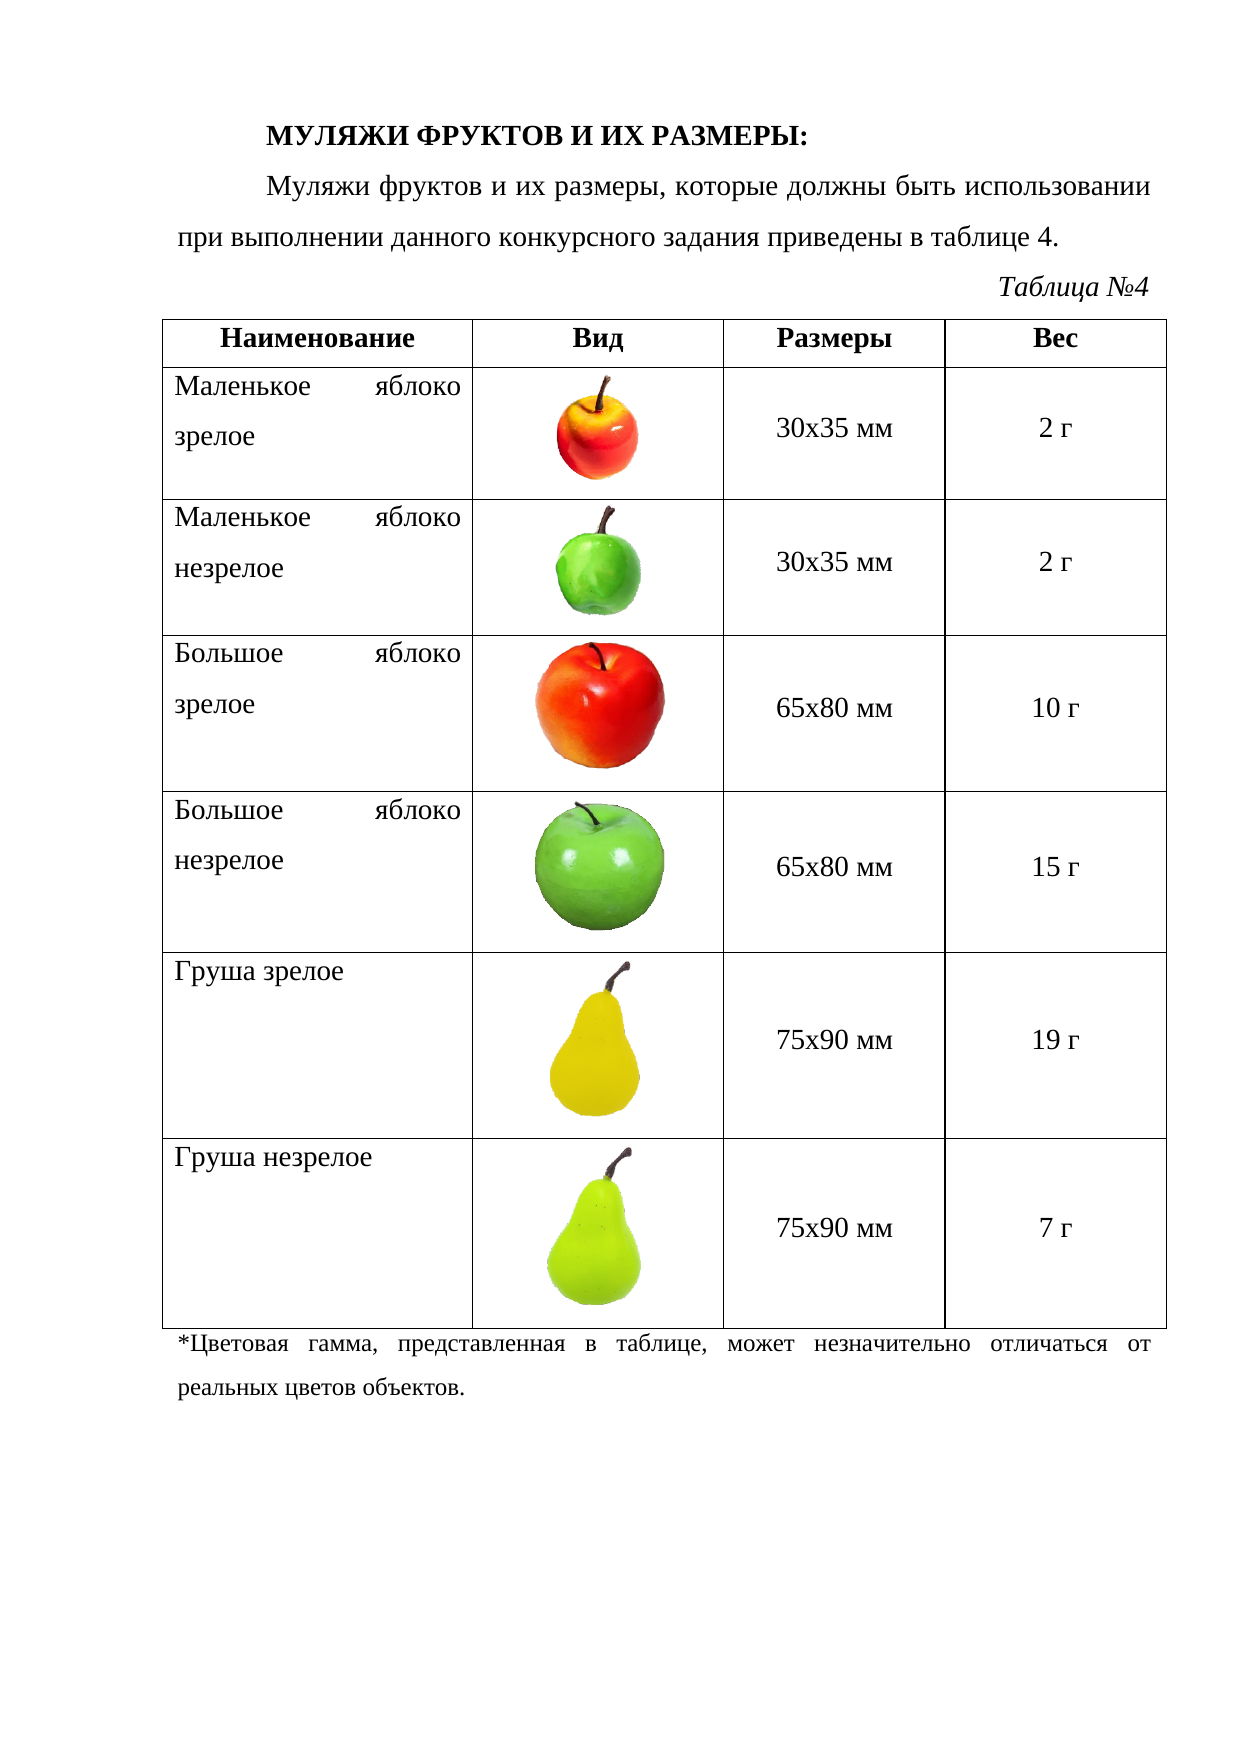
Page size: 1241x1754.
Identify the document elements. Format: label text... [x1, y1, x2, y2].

table_cell [473, 500, 723, 634]
table_cell Маленькое яблоко зрелое [163, 368, 472, 498]
picture [543, 499, 653, 622]
picture [523, 791, 673, 939]
picture [543, 368, 653, 486]
text Муляжи фруктов и их размеры, которые должны быть использовании при выполнении данного конкурсного задания приведены в таблице 4. [177, 168, 1152, 252]
text Таблица №4 [177, 269, 1152, 303]
table_cell 65x80 мм [724, 792, 944, 952]
table_header Размеры [724, 320, 944, 367]
table_header Вес [946, 320, 1166, 367]
picture [525, 635, 672, 778]
table_cell 30x35 мм [724, 500, 944, 634]
table_header Наименование [163, 320, 472, 367]
table_cell Груша незрелое [163, 1139, 472, 1327]
table_cell 65x80 мм [724, 636, 944, 791]
table_cell 19 г [946, 953, 1166, 1138]
table_cell Маленькое яблоко незрелое [163, 500, 472, 634]
text МУЛЯЖИ ФРУКТОВ И ИХ РАЗМЕРЫ: [177, 118, 1152, 152]
table_cell [473, 636, 723, 791]
table_cell 7 г [946, 1139, 1166, 1327]
table_cell Большое яблоко незрелое [163, 792, 472, 952]
picture [524, 1139, 672, 1315]
table_cell Груша зрелое [163, 953, 472, 1138]
table_cell [473, 1139, 723, 1327]
table_cell 75x90 мм [724, 953, 944, 1138]
table_cell 15 г [946, 792, 1166, 952]
text *Цветовая гамма, представленная в таблице, может незначительно отличаться от реальных цветов объектов. [177, 1329, 1152, 1400]
table_cell 75x90 мм [724, 1139, 944, 1327]
picture [527, 953, 669, 1126]
table_header Вид [473, 320, 723, 367]
table_cell 10 г [946, 636, 1166, 791]
table_cell 30x35 мм [724, 368, 944, 498]
table_cell 2 г [946, 368, 1166, 498]
table_cell [473, 792, 723, 952]
table_cell Большое яблоко зрелое [163, 636, 472, 791]
table_cell 2 г [946, 500, 1166, 634]
table_cell [473, 953, 723, 1138]
table_cell [473, 368, 723, 498]
